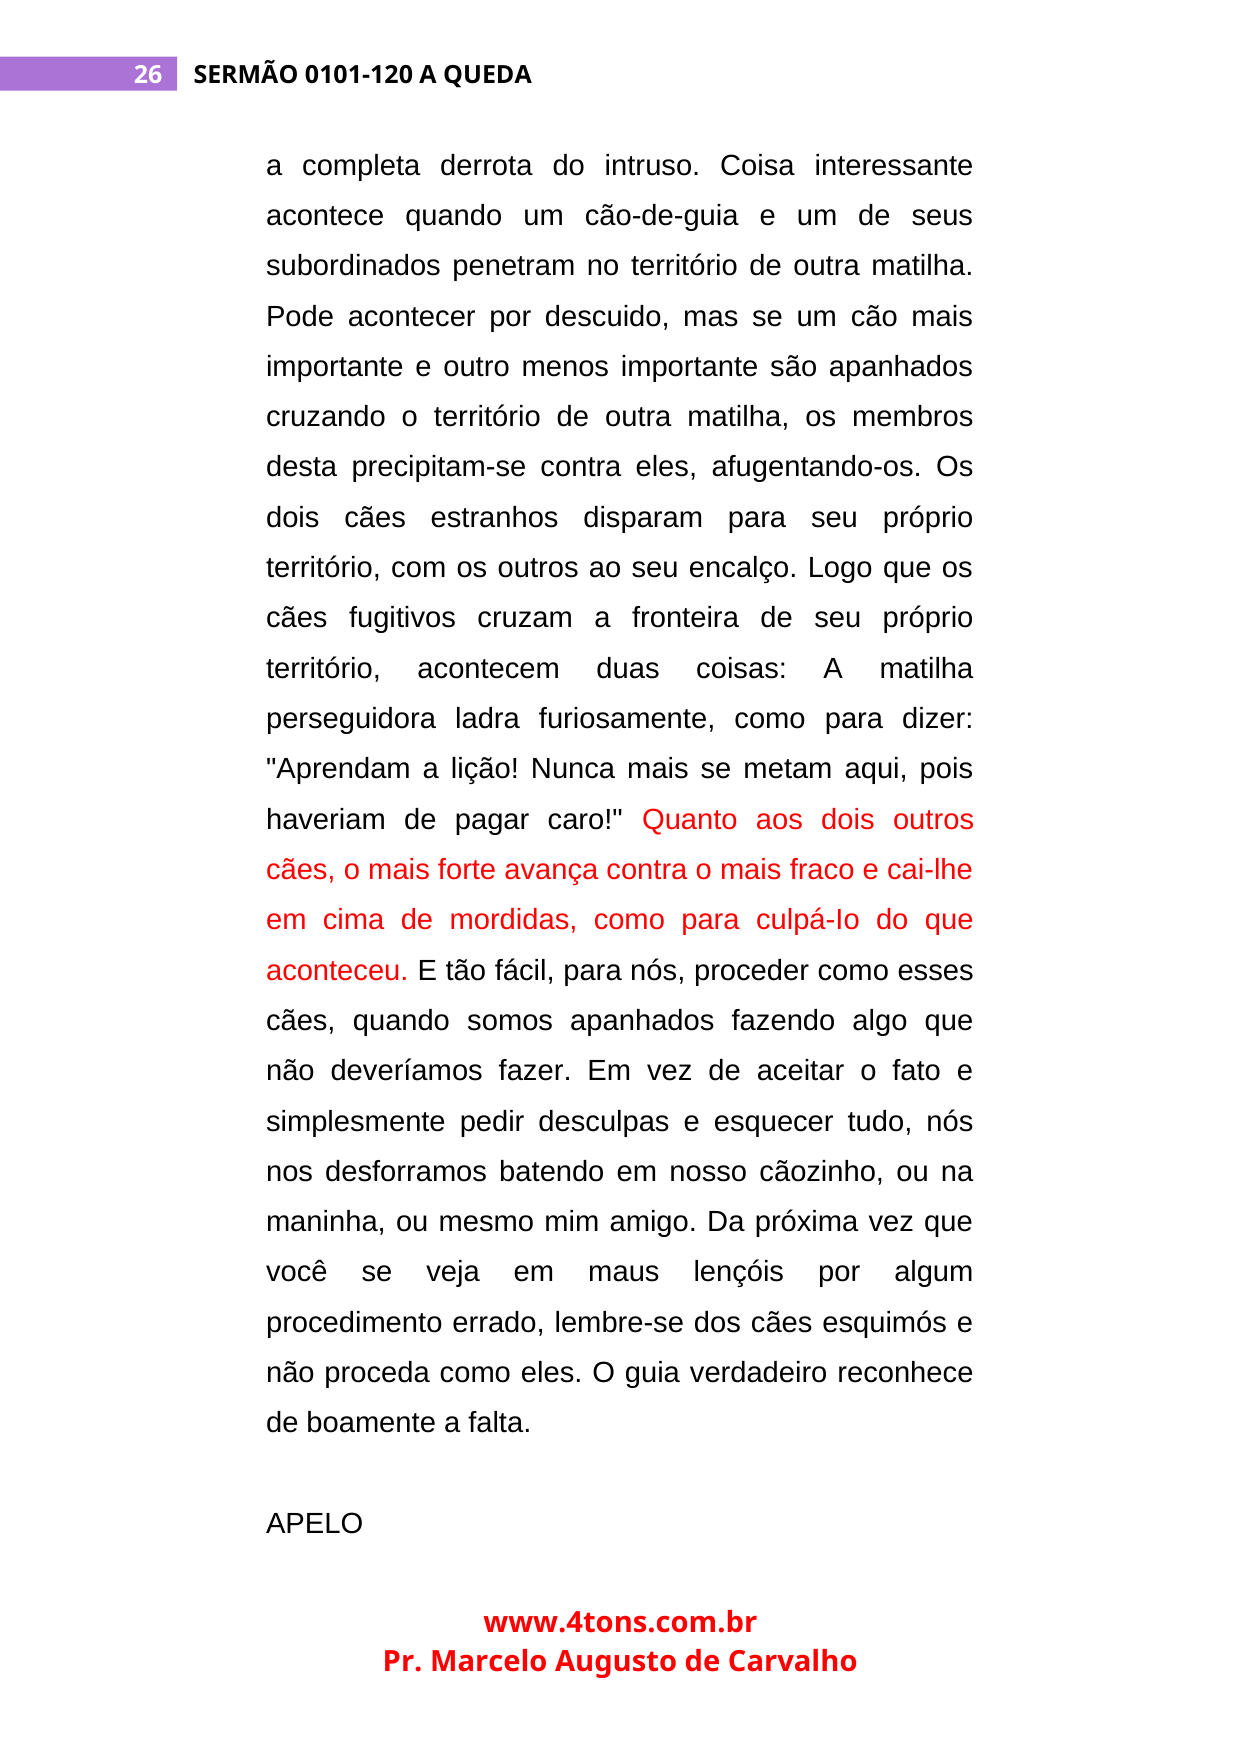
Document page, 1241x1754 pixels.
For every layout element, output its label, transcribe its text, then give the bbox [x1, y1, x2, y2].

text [266, 148, 974, 1439]
text APELO [266, 1506, 974, 1539]
